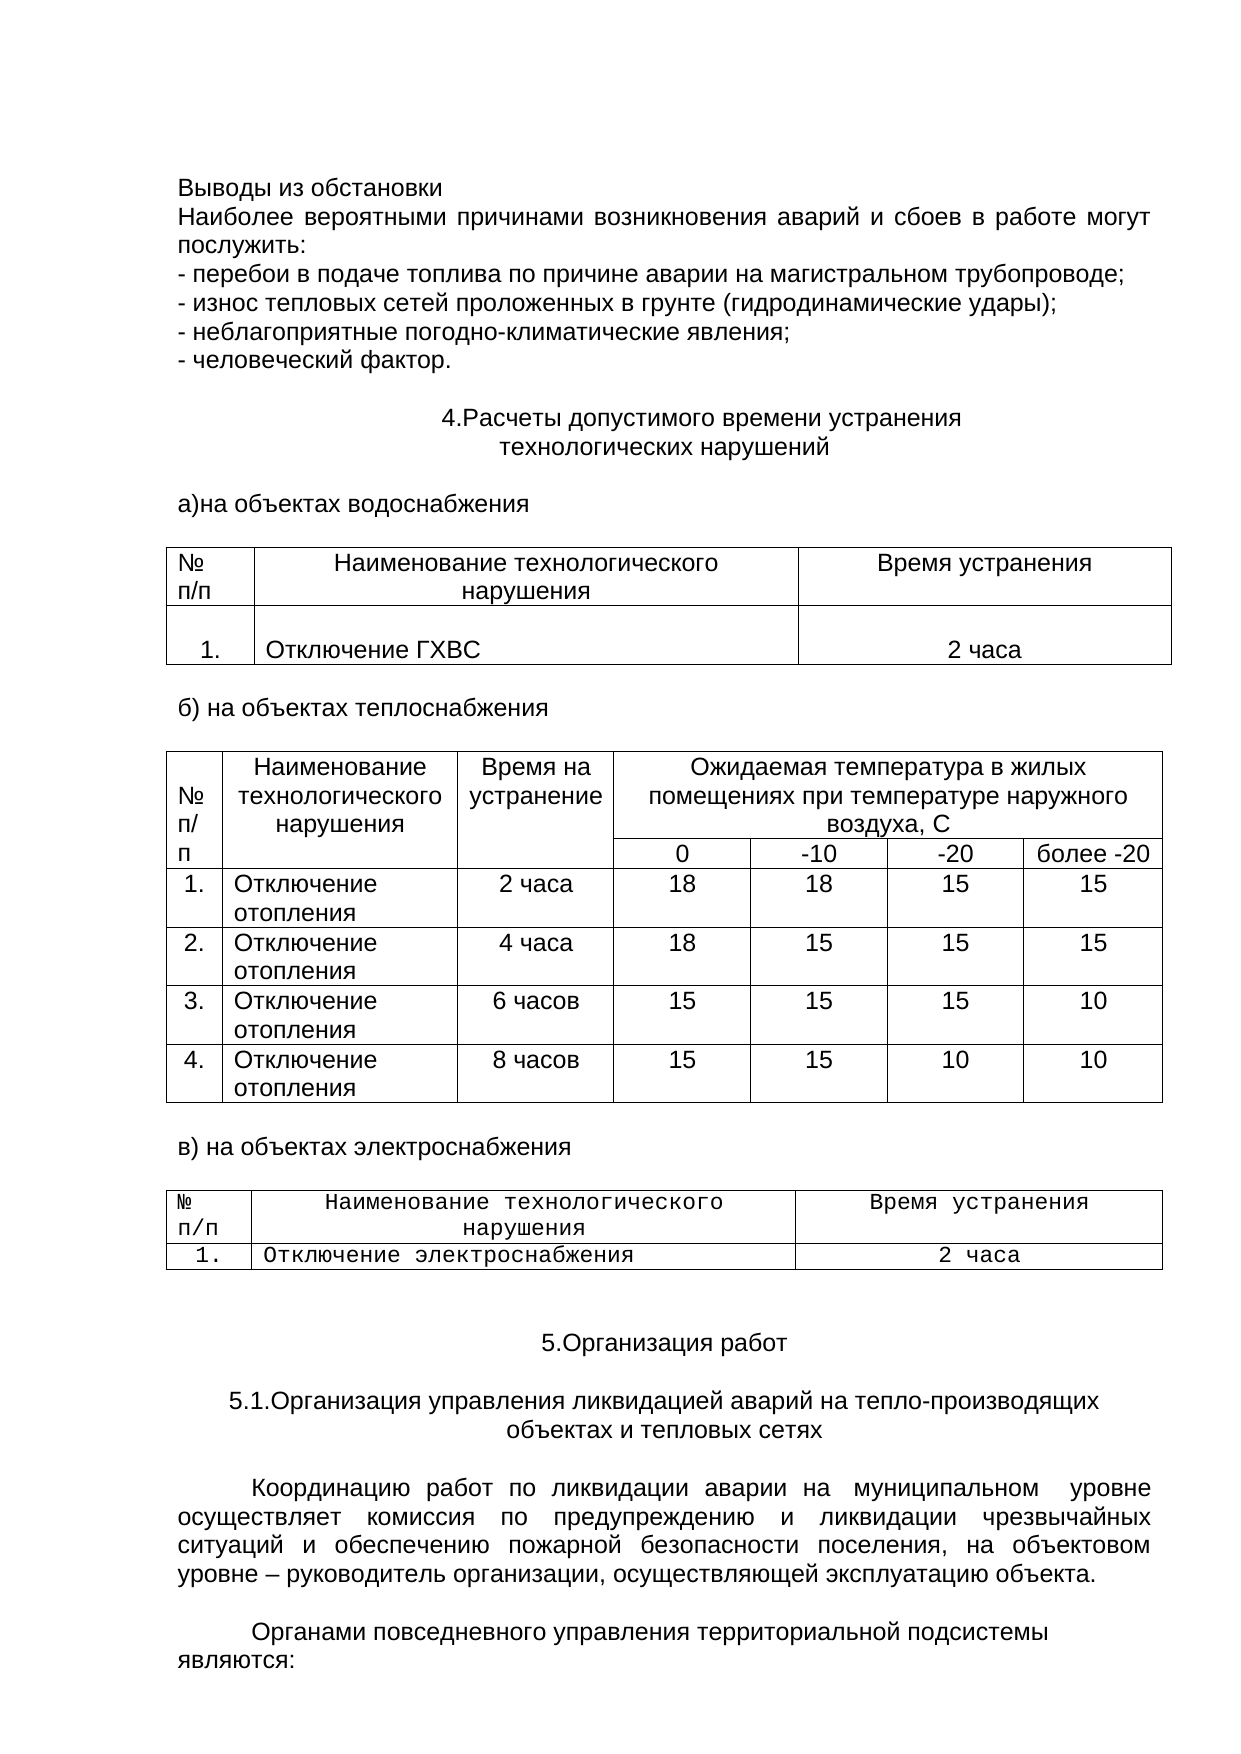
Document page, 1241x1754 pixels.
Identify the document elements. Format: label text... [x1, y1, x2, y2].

table_cell 2. [167, 928, 222, 985]
text - перебои в подаче топлива по причине аварии на магистральном трубопроводе; [177, 259, 1152, 288]
table_cell 15 [1024, 928, 1162, 985]
table_cell 6 часов [458, 986, 613, 1044]
table_cell 15 [888, 869, 1023, 927]
text Выводы из обстановки [177, 173, 1152, 202]
table_cell 1. [167, 1244, 251, 1269]
table_cell 15 [751, 928, 887, 985]
table_header № п/п [167, 752, 222, 868]
text 5.1.Организация управления ликвидацией аварий на тепло-производящих объектах и тепловых сетях [177, 1386, 1152, 1444]
table_cell 15 [751, 986, 887, 1044]
table_header Ожидаемая температура в жилых помещениях при температуре наружного воздуха, С [614, 752, 1162, 838]
text - неблагоприятные погодно-климатические явления; [177, 317, 1152, 345]
table_cell 3. [167, 986, 222, 1044]
table_cell 15 [888, 986, 1023, 1044]
table_cell 2 часа [458, 869, 613, 927]
table_cell Отключение отопления [223, 928, 457, 985]
table_cell 15 [614, 986, 750, 1044]
table_cell Отключение электроснабжения [252, 1244, 795, 1269]
table_cell Отключение отопления [223, 1045, 457, 1102]
text в) на объектах электроснабжения [177, 1132, 1152, 1161]
table_cell 18 [751, 869, 887, 927]
table_cell 15 [614, 1045, 750, 1102]
text Органами повседневного управления территориальной подсистемы являются: [177, 1617, 1152, 1674]
table_cell Отключение отопления [223, 869, 457, 927]
text - износ тепловых сетей проложенных в грунте (гидродинамические удары); [177, 288, 1152, 317]
table_cell более -20 [1024, 839, 1162, 868]
table_header Наименование технологического нарушения [255, 548, 798, 605]
text технологических нарушений [177, 432, 1152, 460]
table_cell 8 часов [458, 1045, 613, 1102]
text б) на объектах теплоснабжения [177, 693, 1152, 722]
table_header Наименование технологического нарушения [252, 1191, 795, 1242]
list 4.Расчеты допустимого времени устранения [252, 403, 1152, 432]
text - человеческий фактор. [177, 345, 1152, 374]
text Координацию работ по ликвидации аварии на муниципальном уровне осуществляет комиссия по предупреждению и ликвидации чрезвычайных ситуаций и обеспечению пожарной безопасности поселения, на объектовом уровне – руководитель организации, осуществляющей эксплуатацию объекта. [177, 1473, 1152, 1588]
table_cell 2 часа [799, 606, 1171, 664]
text а)на объектах водоснабжения [177, 489, 1152, 518]
table_cell 15 [888, 928, 1023, 985]
table_header Время устранения [799, 548, 1171, 605]
table_cell 1. [167, 606, 254, 664]
table_header Время устранения [796, 1191, 1162, 1242]
table_header № п/п [167, 548, 254, 605]
table_cell Отключение отопления [223, 986, 457, 1044]
table_cell 2 часа [796, 1244, 1162, 1269]
table_header № п/п [167, 1191, 251, 1242]
table_cell 10 [888, 1045, 1023, 1102]
table_cell 15 [1024, 869, 1162, 927]
table_cell 18 [614, 869, 750, 927]
table_cell 18 [614, 928, 750, 985]
text 5.Организация работ [177, 1328, 1152, 1357]
table_cell -20 [888, 839, 1023, 868]
table_header Наименование технологического нарушения [223, 752, 457, 868]
table_cell 1. [167, 869, 222, 927]
table_cell 10 [1024, 1045, 1162, 1102]
text Наиболее вероятными причинами возникновения аварий и сбоев в работе могут послужить: [177, 202, 1152, 259]
table_cell 10 [1024, 986, 1162, 1044]
table_cell Отключение ГХВС [255, 606, 798, 664]
table_cell 15 [751, 1045, 887, 1102]
table_cell -10 [751, 839, 887, 868]
table_cell 4 часа [458, 928, 613, 985]
table_cell 4. [167, 1045, 222, 1102]
table_cell 0 [614, 839, 750, 868]
table_header Время на устранение [458, 752, 613, 868]
